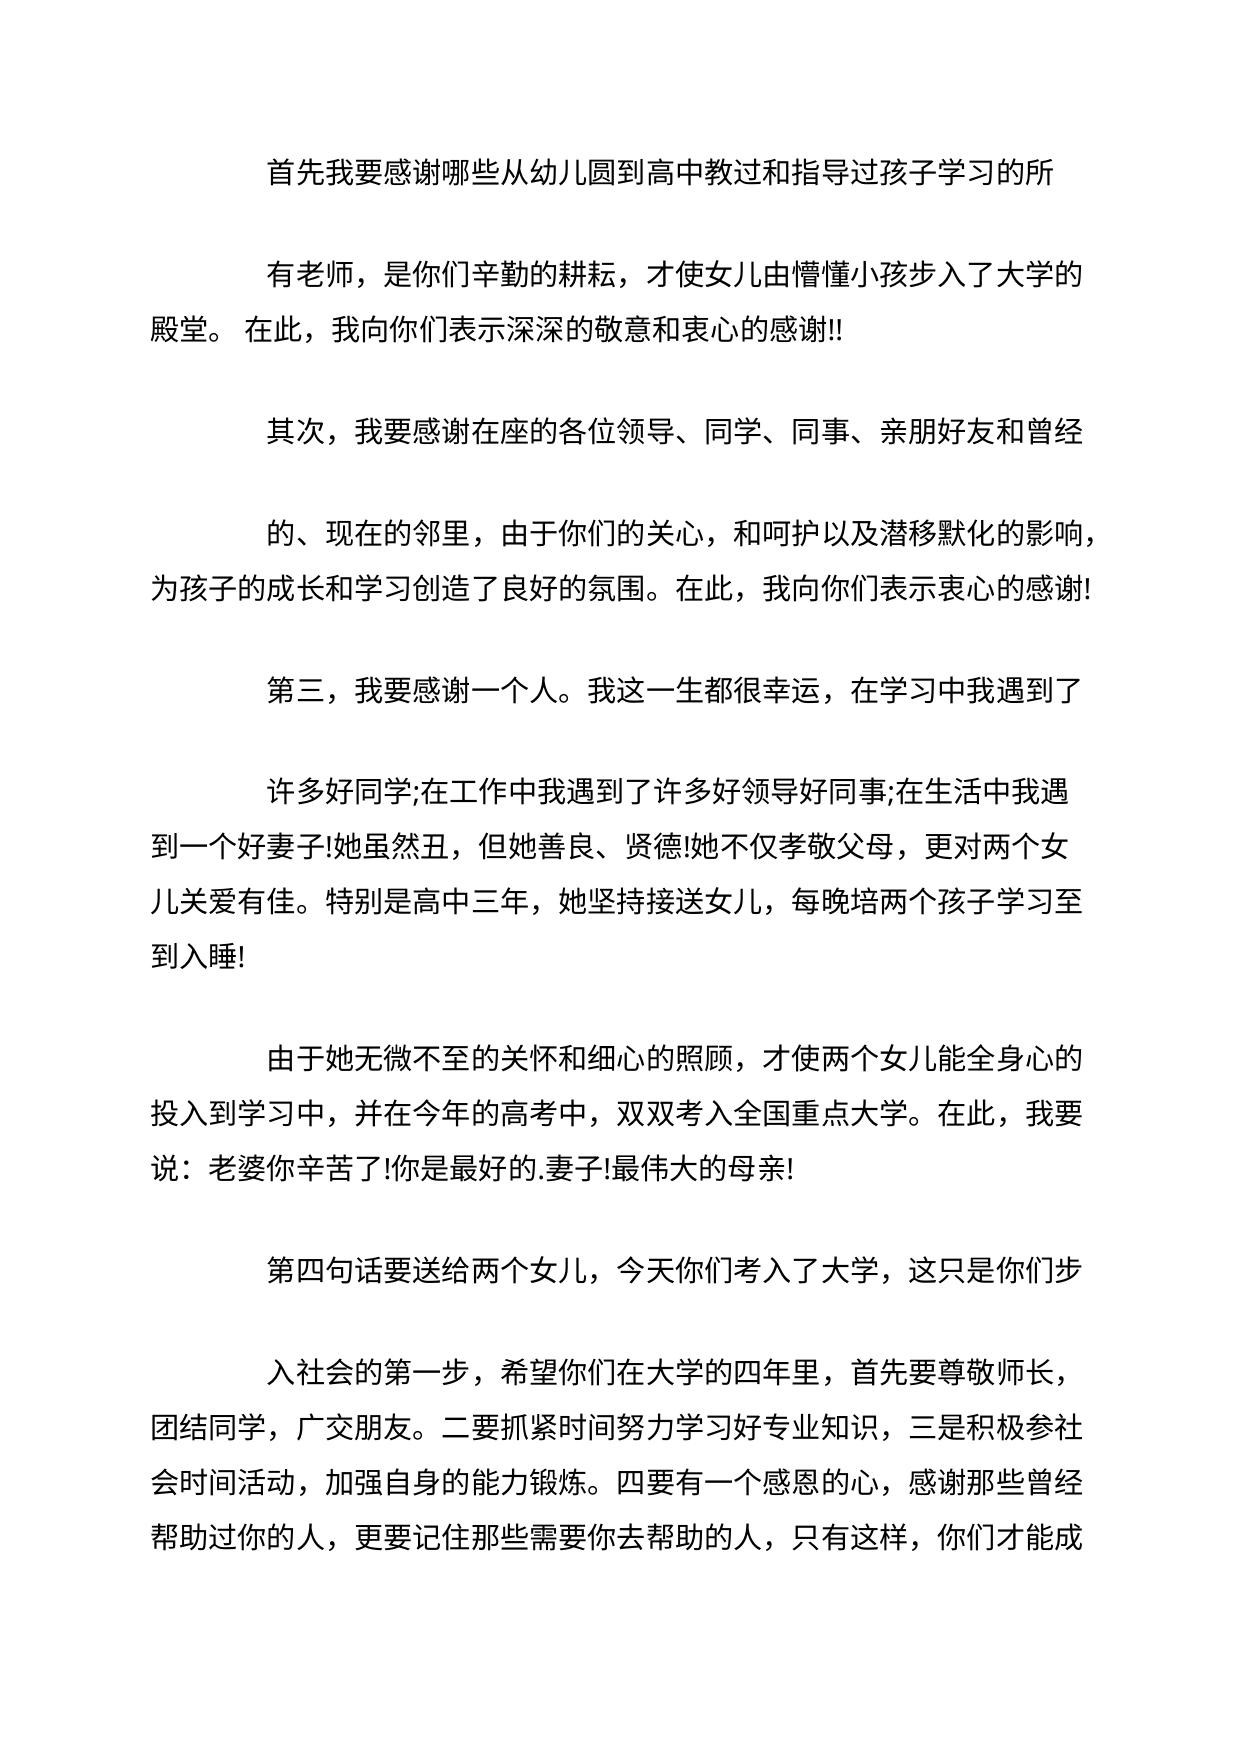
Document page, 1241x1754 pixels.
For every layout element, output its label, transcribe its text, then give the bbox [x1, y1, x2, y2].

text 其次，我要感谢在座的各位领导、同学、同事、亲朋好友和曾经 [150, 409, 1090, 451]
text 的、现在的邻里，由于你们的关心，和呵护以及潜移默化的影响，为孩子的成长和学习创造了良好的氛围。在此，我向你们表示衷心的感谢! [150, 510, 1090, 608]
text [150, 1349, 1090, 1556]
text 第三，我要感谢一个人。我这一生都很幸运，在学习中我遇到了 [150, 667, 1090, 709]
text 首先我要感谢哪些从幼儿圆到高中教过和指导过孩子学习的所 [150, 150, 1090, 192]
text 有老师，是你们辛勤的耕耘，才使女儿由懵懂小孩步入了大学的殿堂。 在此，我向你们表示深深的敬意和衷心的感谢!! [150, 252, 1090, 349]
text 第四句话要送给两个女儿，今天你们考入了大学，这只是你们步 [150, 1248, 1090, 1290]
text 由于她无微不至的关怀和细心的照顾，才使两个女儿能全身心的投入到学习中，并在今年的高考中，双双考入全国重点大学。在此，我要说：老婆你辛苦了!你是最好的.妻子!最伟大的母亲! [150, 1036, 1090, 1188]
text 许多好同学;在工作中我遇到了许多好领导好同事;在生活中我遇到一个好妻子!她虽然丑，但她善良、贤德!她不仅孝敬父母，更对两个女儿关爱有佳。特别是高中三年，她坚持接送女儿，每晚培两个孩子学习至到入睡! [150, 769, 1090, 976]
